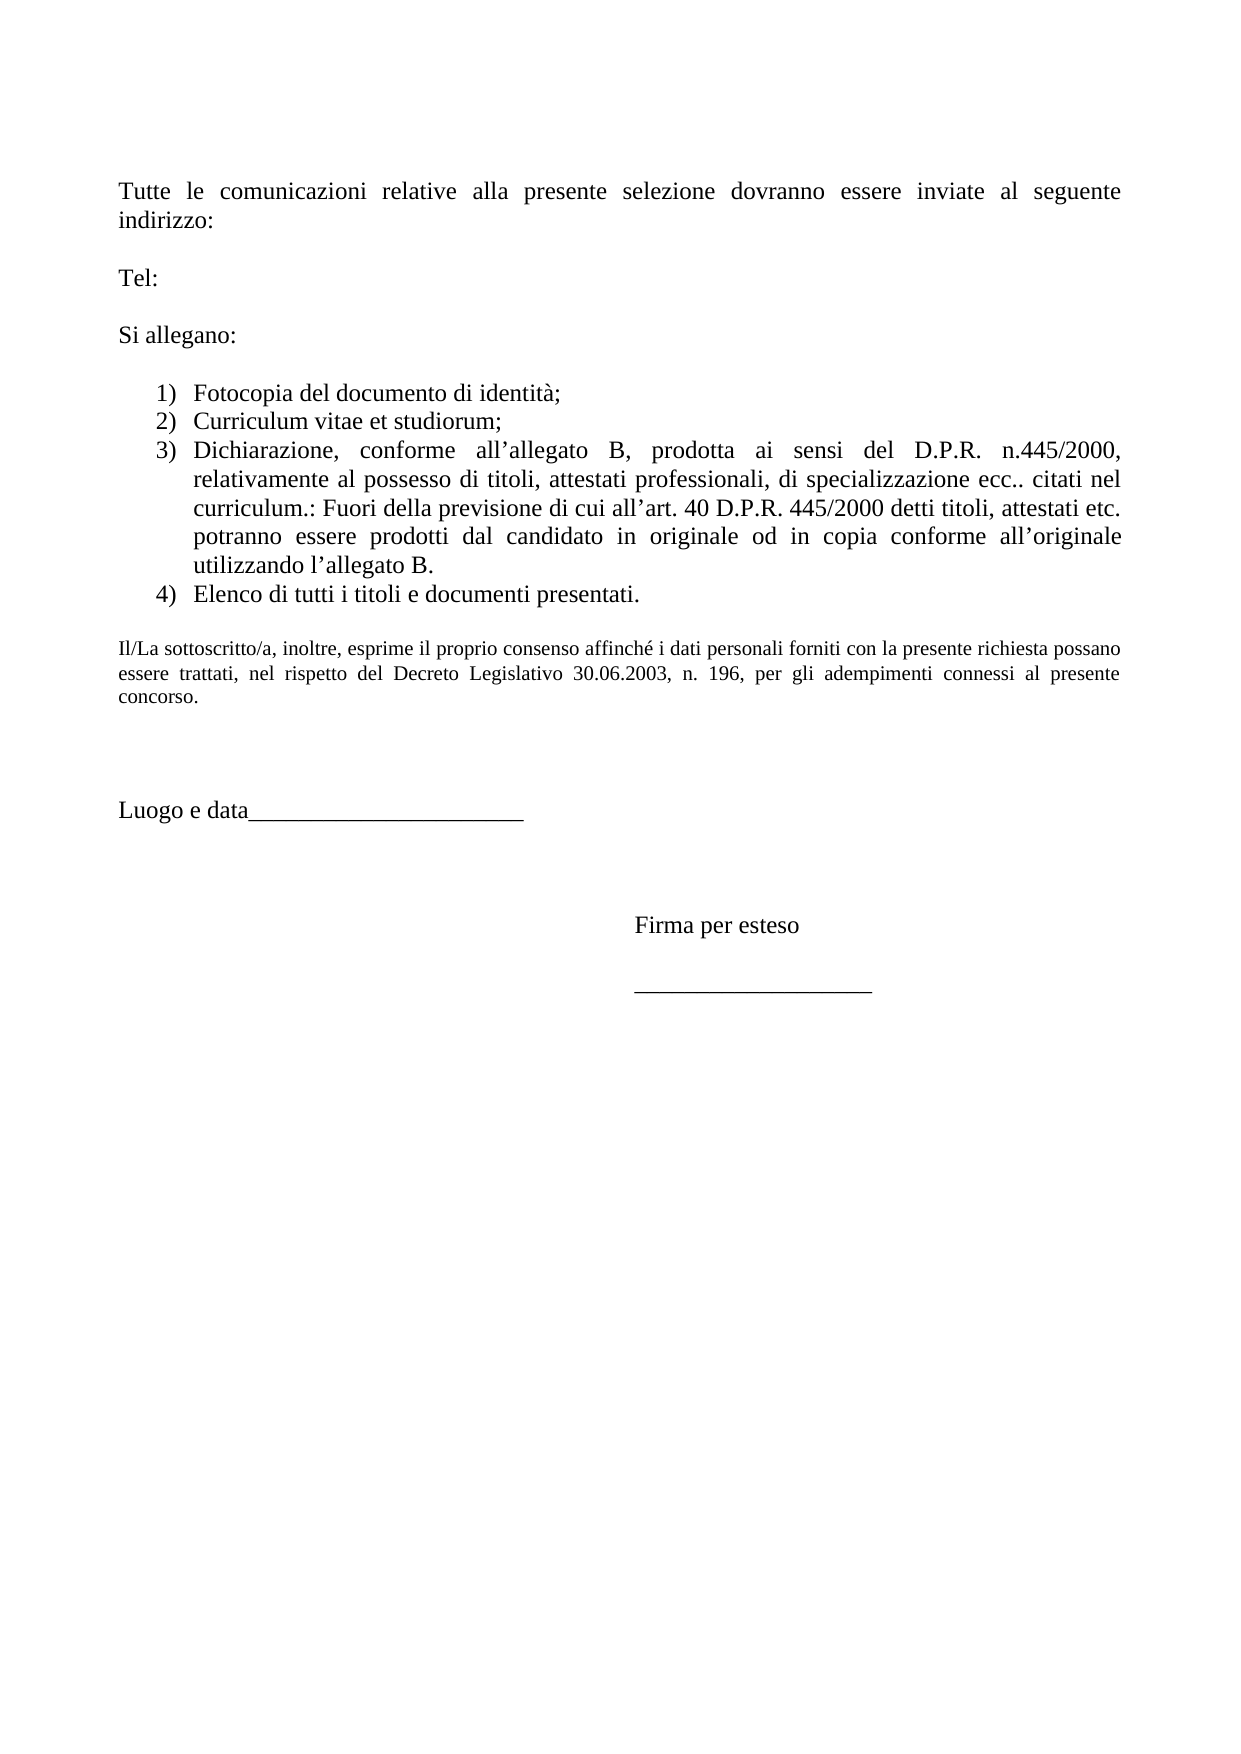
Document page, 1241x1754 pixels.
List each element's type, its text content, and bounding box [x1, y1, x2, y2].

text Tutte le comunicazioni relative alla presente selezione dovranno essere inviate al seguente indirizzo: [118, 176, 1122, 234]
text Firma per esteso [118, 910, 1123, 938]
text ___________________ [118, 967, 1123, 996]
text Tel: [118, 263, 1123, 291]
list Dichiarazione, conforme all’allegato B, prodotta ai sensi del D.P.R. n.445/2000, relativamente al possesso di titoli, attestati professionali, di specializzazione ecc.. citati nel curriculum.: Fuori della previsione di cui all’art. 40 D.P.R. 445/2000 detti titoli, attestati etc. potranno essere prodotti dal candidato in originale od in copia conforme all’originale utilizzando l’allegato B. [156, 435, 1123, 579]
list Elenco di tutti i titoli e documenti presentati. [156, 579, 1123, 608]
text Si allegano: [118, 320, 1123, 349]
list Curriculum vitae et studiorum; [156, 406, 1123, 435]
text Il/La sottoscritto/a, inoltre, esprime il proprio consenso affinché i dati personali forniti con la presente richiesta possano essere trattati, nel rispetto del Decreto Legislativo 30.06.2003, n. 196, per gli adempimenti connessi al presente concorso. [118, 636, 1122, 708]
list Fotocopia del documento di identità; [156, 378, 1123, 406]
text Luogo e data______________________ [118, 795, 1123, 823]
